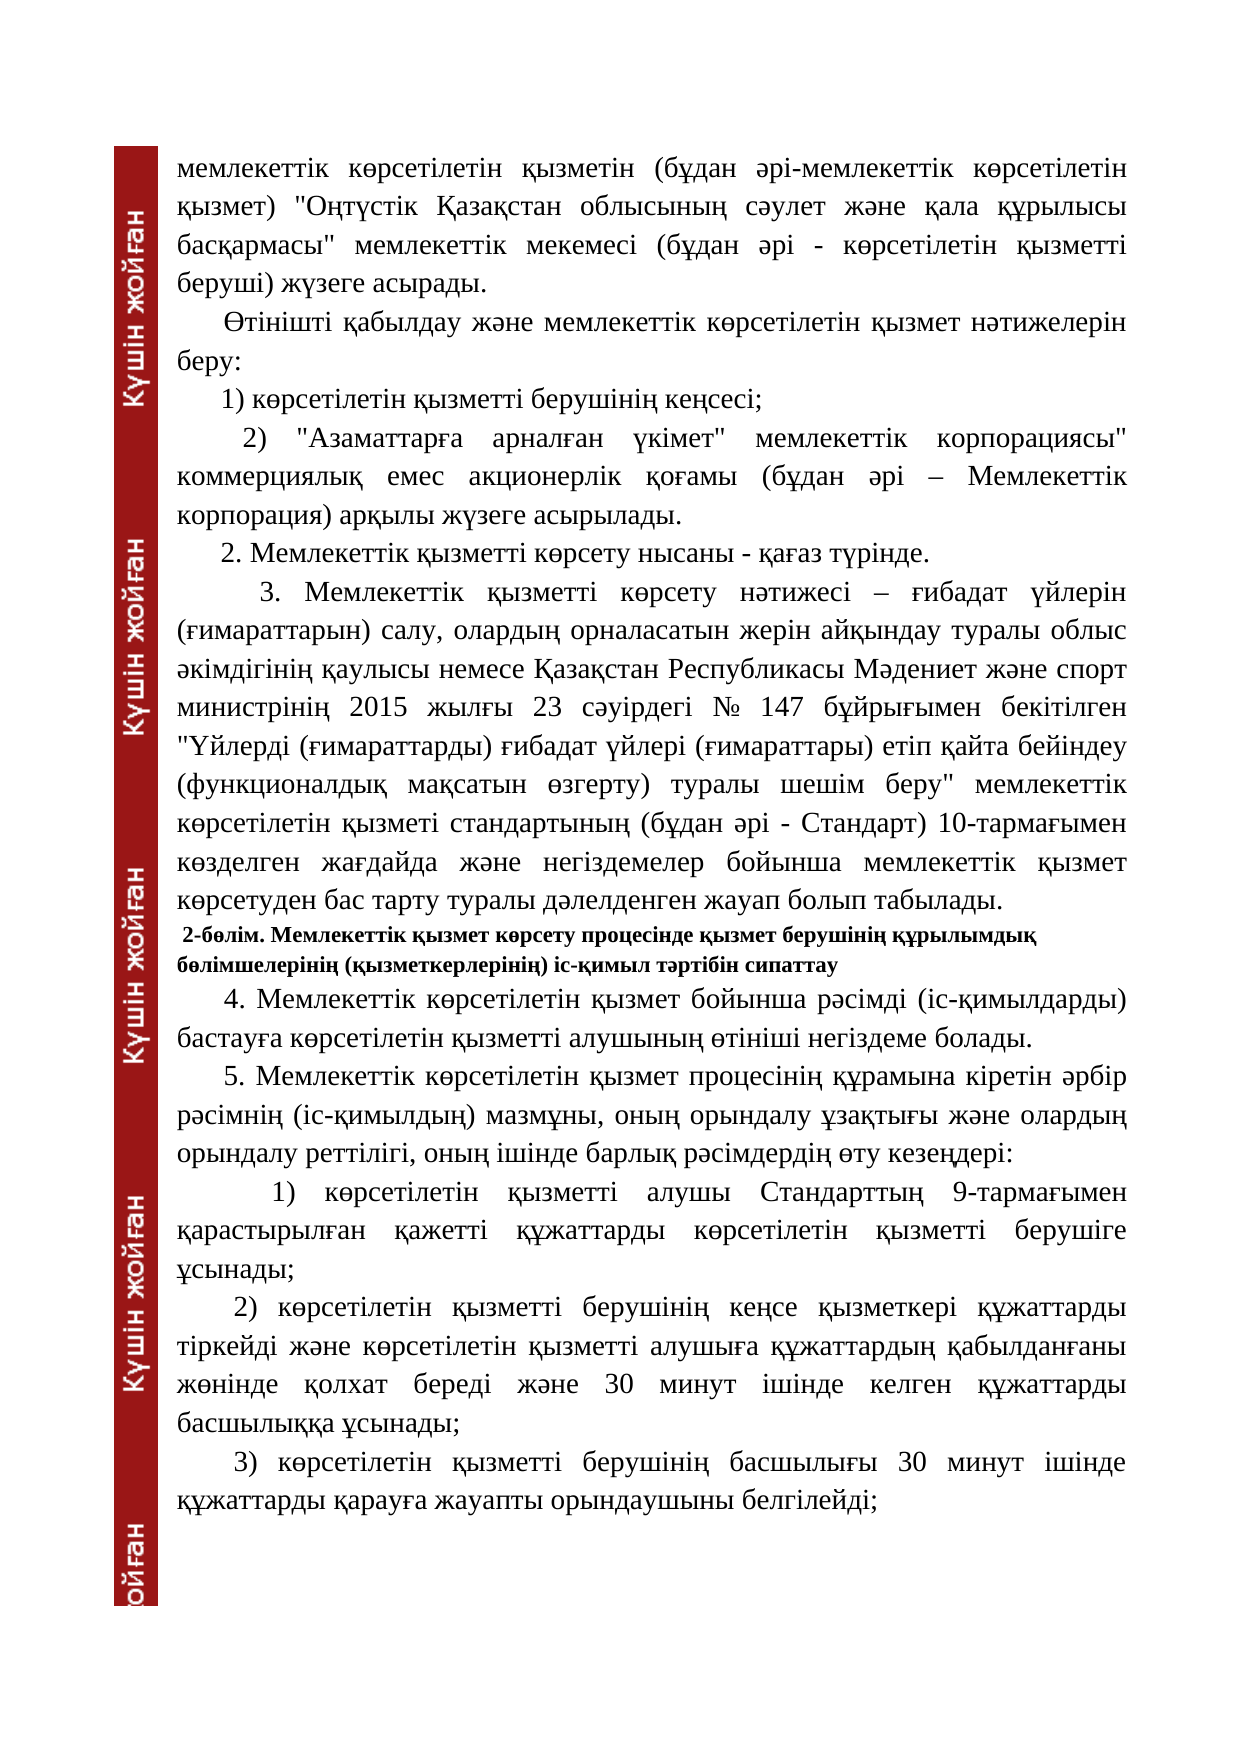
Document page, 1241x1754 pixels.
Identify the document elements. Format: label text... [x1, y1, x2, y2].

text Өтінішті қабылдау және мемлекеттік көрсетілетін қызмет нәтижелерін беру: [112, 304, 1128, 376]
picture [114, 415, 158, 420]
text 4. Мемлекеттік көрсетілетін қызмет бойынша рәсімді (іс-қимылдарды) бастауға көрсетілетін қызметті алушының өтініші негіздеме болады. [112, 981, 1128, 1053]
picture [114, 146, 158, 150]
text 2) "Азаматтарға арналған үкімет" мемлекеттік корпорациясы" коммерциялық емес акционерлік қоғамы (бұдан әрі – Мемлекеттік корпорация) арқылы жүзеге асырылады. [112, 420, 1128, 530]
text 5. Мемлекеттік көрсетілетін қызмет процесінің құрамына кіретін әрбір рәсімнің (іс-қимылдың) мазмұны, оның орындалу ұзақтығы және олардың орындалу реттілігі, оның ішінде барлық рәсімдердің өту кезеңдері: [112, 1058, 1128, 1169]
text 3) көрсетілетін қызметті берушінің басшылығы 30 минут ішінде құжаттарды қарауға жауапты орындаушыны белгілейді; [112, 1444, 1128, 1516]
picture [114, 1516, 158, 1606]
picture [114, 1053, 158, 1058]
text 1) көрсетілетін қызметті берушінің кеңсесі; [112, 381, 1128, 415]
text 2) көрсетілетін қызметті берушінің кеңсе қызметкері құжаттарды тіркейді және көрсетілетін қызметті алушыға құжаттардың қабылданғаны жөнінде қолхат береді және 30 минут ішінде келген құжаттарды басшылыққа ұсынады; [112, 1289, 1128, 1439]
text 2. Мемлекеттік қызметті көрсету нысаны - қағаз түрінде. [112, 535, 1128, 569]
text 2-бөлім. Мемлекеттік қызмет көрсету процесінде қызмет берушінің құрылымдық бөлімшелерінің (қызметкерлерінің) іс-қимыл тәртібін сипаттау [112, 921, 1128, 977]
picture [114, 1169, 158, 1174]
picture [114, 1284, 158, 1289]
picture [114, 569, 158, 574]
picture [114, 376, 158, 381]
picture [114, 299, 158, 304]
picture [114, 916, 158, 921]
picture [114, 1439, 158, 1444]
picture [114, 977, 158, 981]
text 3. Мемлекеттік қызметті көрсету нәтижесі – ғибадат үйлерін (ғимараттарын) салу, олардың орналасатын жерін айқындау туралы облыс әкімдігінің қаулысы немесе Қазақстан Республикасы Мәдениет және спорт министрінің 2015 жылғы 23 сәуірдегі № 147 бұйрығымен бекітілген "Үйлерді (ғимараттарды) ғибадат үйлері (ғимараттары) етіп қайта бейіндеу (функционалдық мақсатын өзгерту) туралы шешім беру" мемлекеттік көрсетілетін қызметі стандартының (бұдан әрі - Стандарт) 10-тармағымен көзделген жағдайда және негіздемелер бойынша мемлекеттік қызмет көрсетуден бас тарту туралы дәлелденген жауап болып табылады. [112, 574, 1128, 916]
text 1) көрсетілетін қызметті алушы Стандарттың 9-тармағымен қарастырылған қажетті құжаттарды көрсетілетін қызметті берушіге ұсынады; [112, 1174, 1128, 1284]
picture [114, 530, 158, 535]
